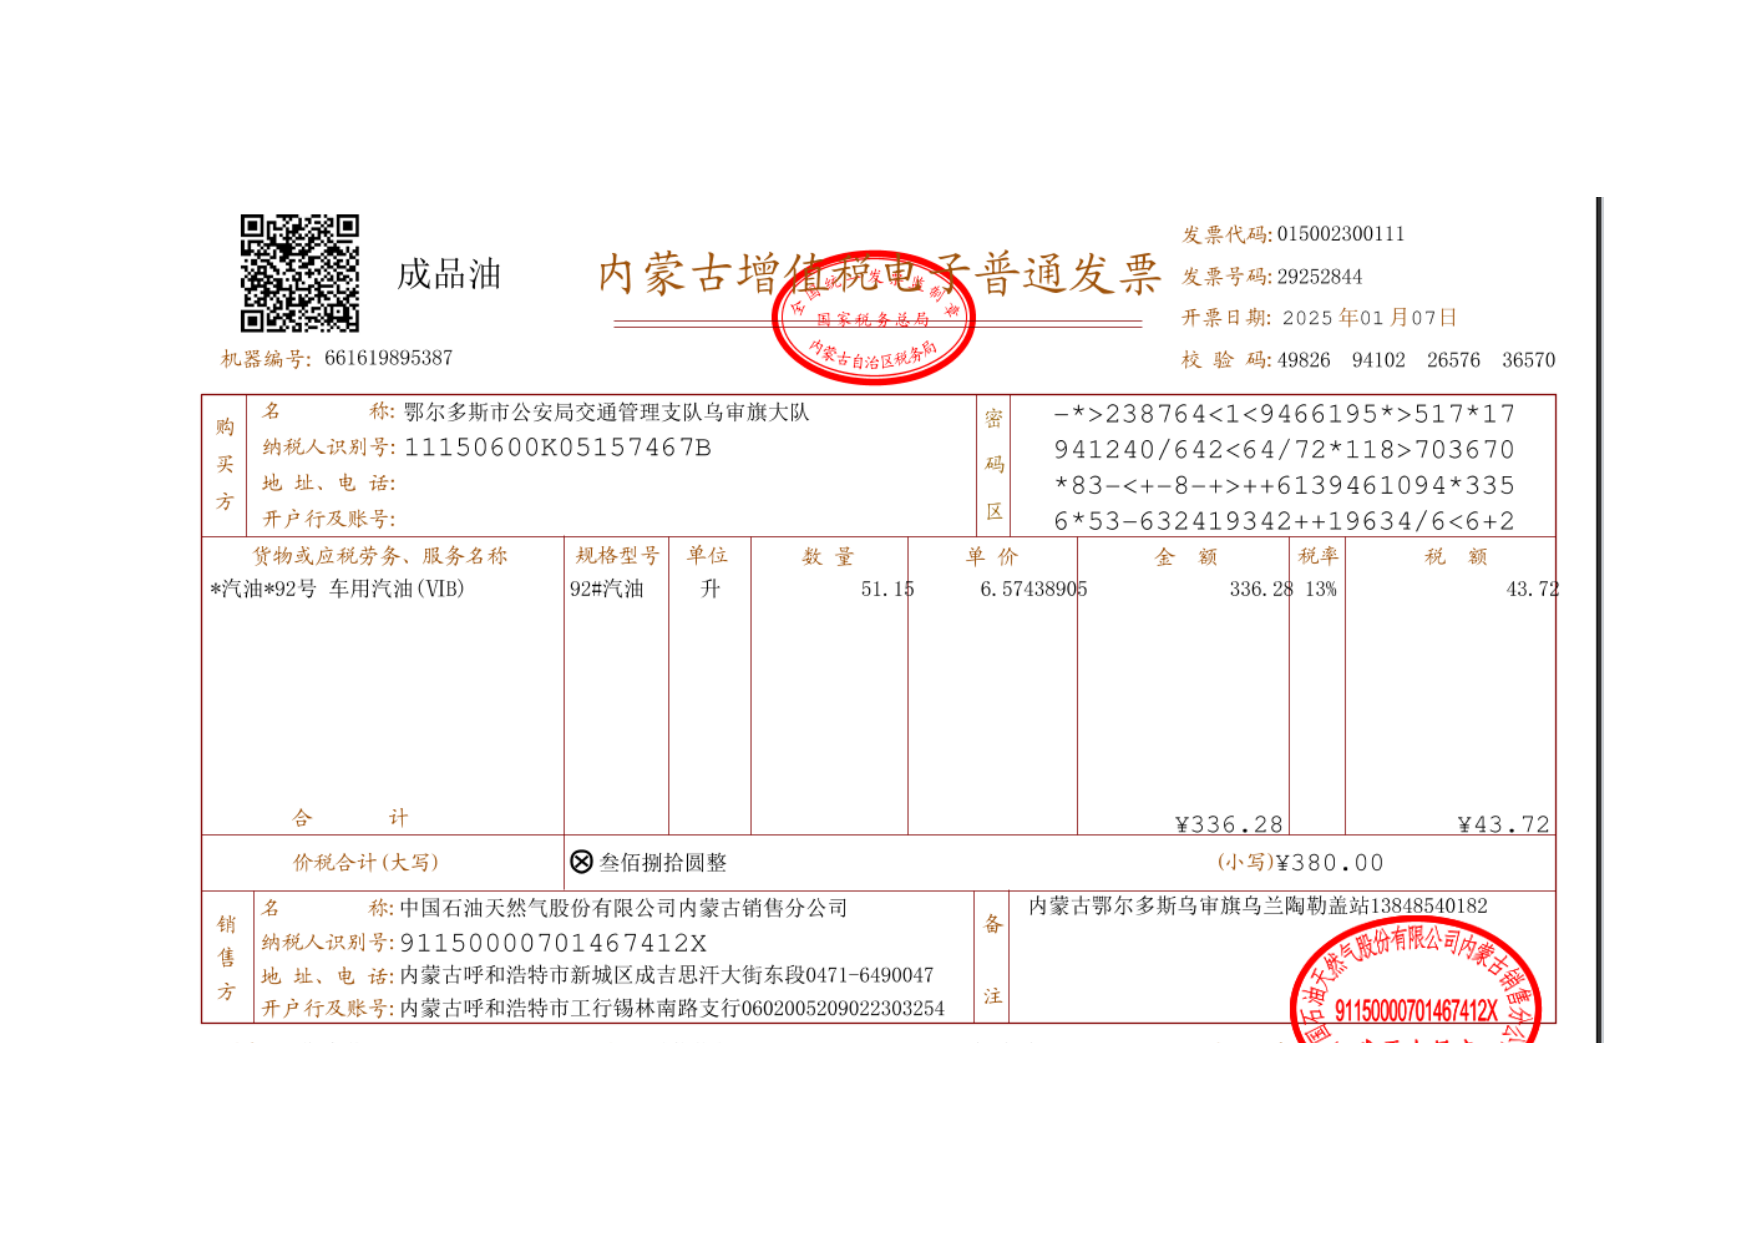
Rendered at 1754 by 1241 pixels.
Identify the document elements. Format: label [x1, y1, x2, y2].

picture [150, 197, 1604, 1043]
